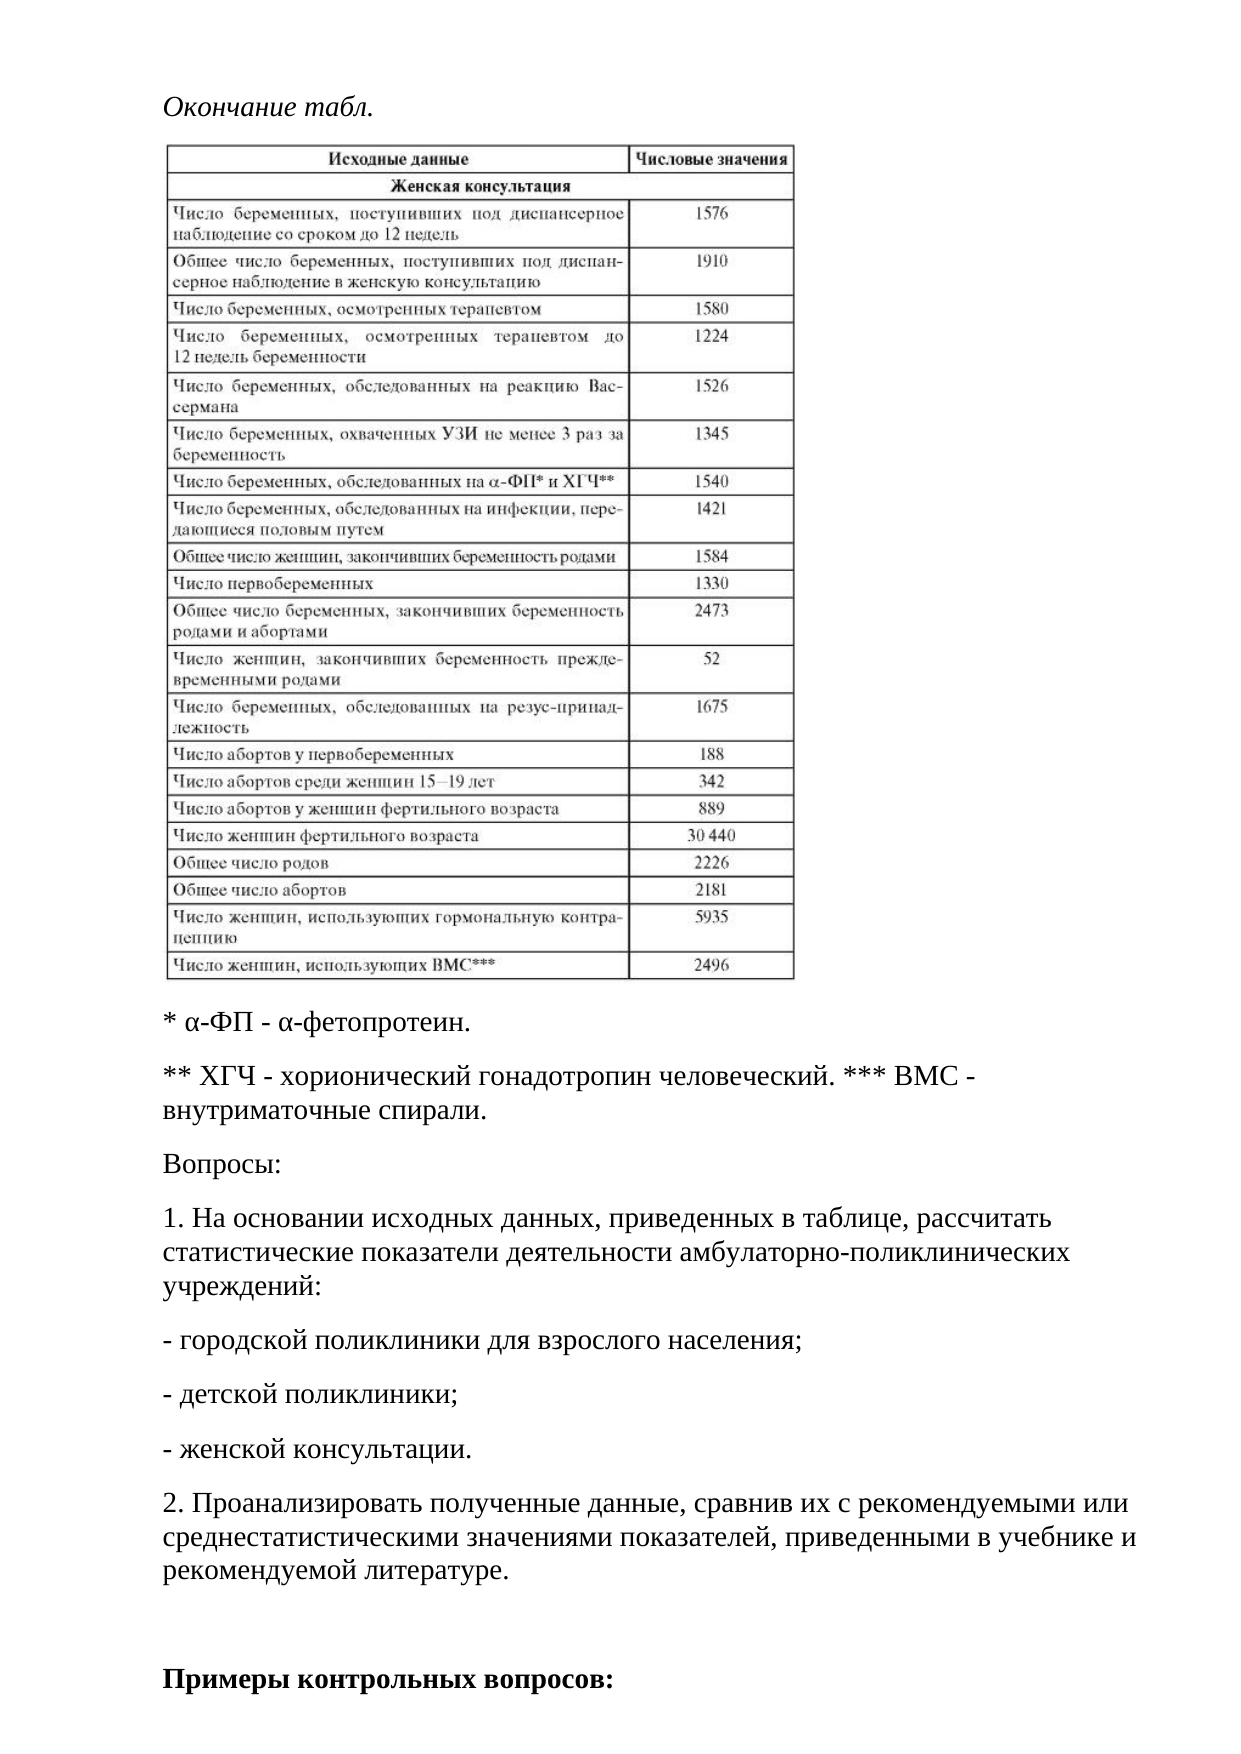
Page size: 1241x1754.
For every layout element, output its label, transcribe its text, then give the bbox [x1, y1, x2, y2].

text * α-ФП - α-фетопротеин. [162, 1004, 1152, 1037]
text ** ХГЧ - хорионический гонадотропин человеческий. *** ВМС - внутриматочные спирали. [162, 1058, 1152, 1125]
text - городской поликлиники для взрослого населения; [162, 1322, 1152, 1356]
text - детской поликлиники; [162, 1376, 1152, 1410]
text 2. Проанализировать полученные данные, сравнив их с рекомендуемыми или среднестатистическими значениями показателей, приведенными в учебнике и рекомендуемой литературе. [162, 1485, 1152, 1586]
picture [162, 143, 808, 983]
text Вопросы: [162, 1146, 1152, 1180]
text Окончание табл. [162, 89, 1152, 122]
text 1. На основании исходных данных, приведенных в таблице, рассчитать статистические показатели деятельности амбулаторно-поликлинических учреждений: [162, 1201, 1152, 1301]
text - женской консультации. [162, 1431, 1152, 1464]
text Примеры контрольных вопросов: [162, 1661, 1152, 1694]
